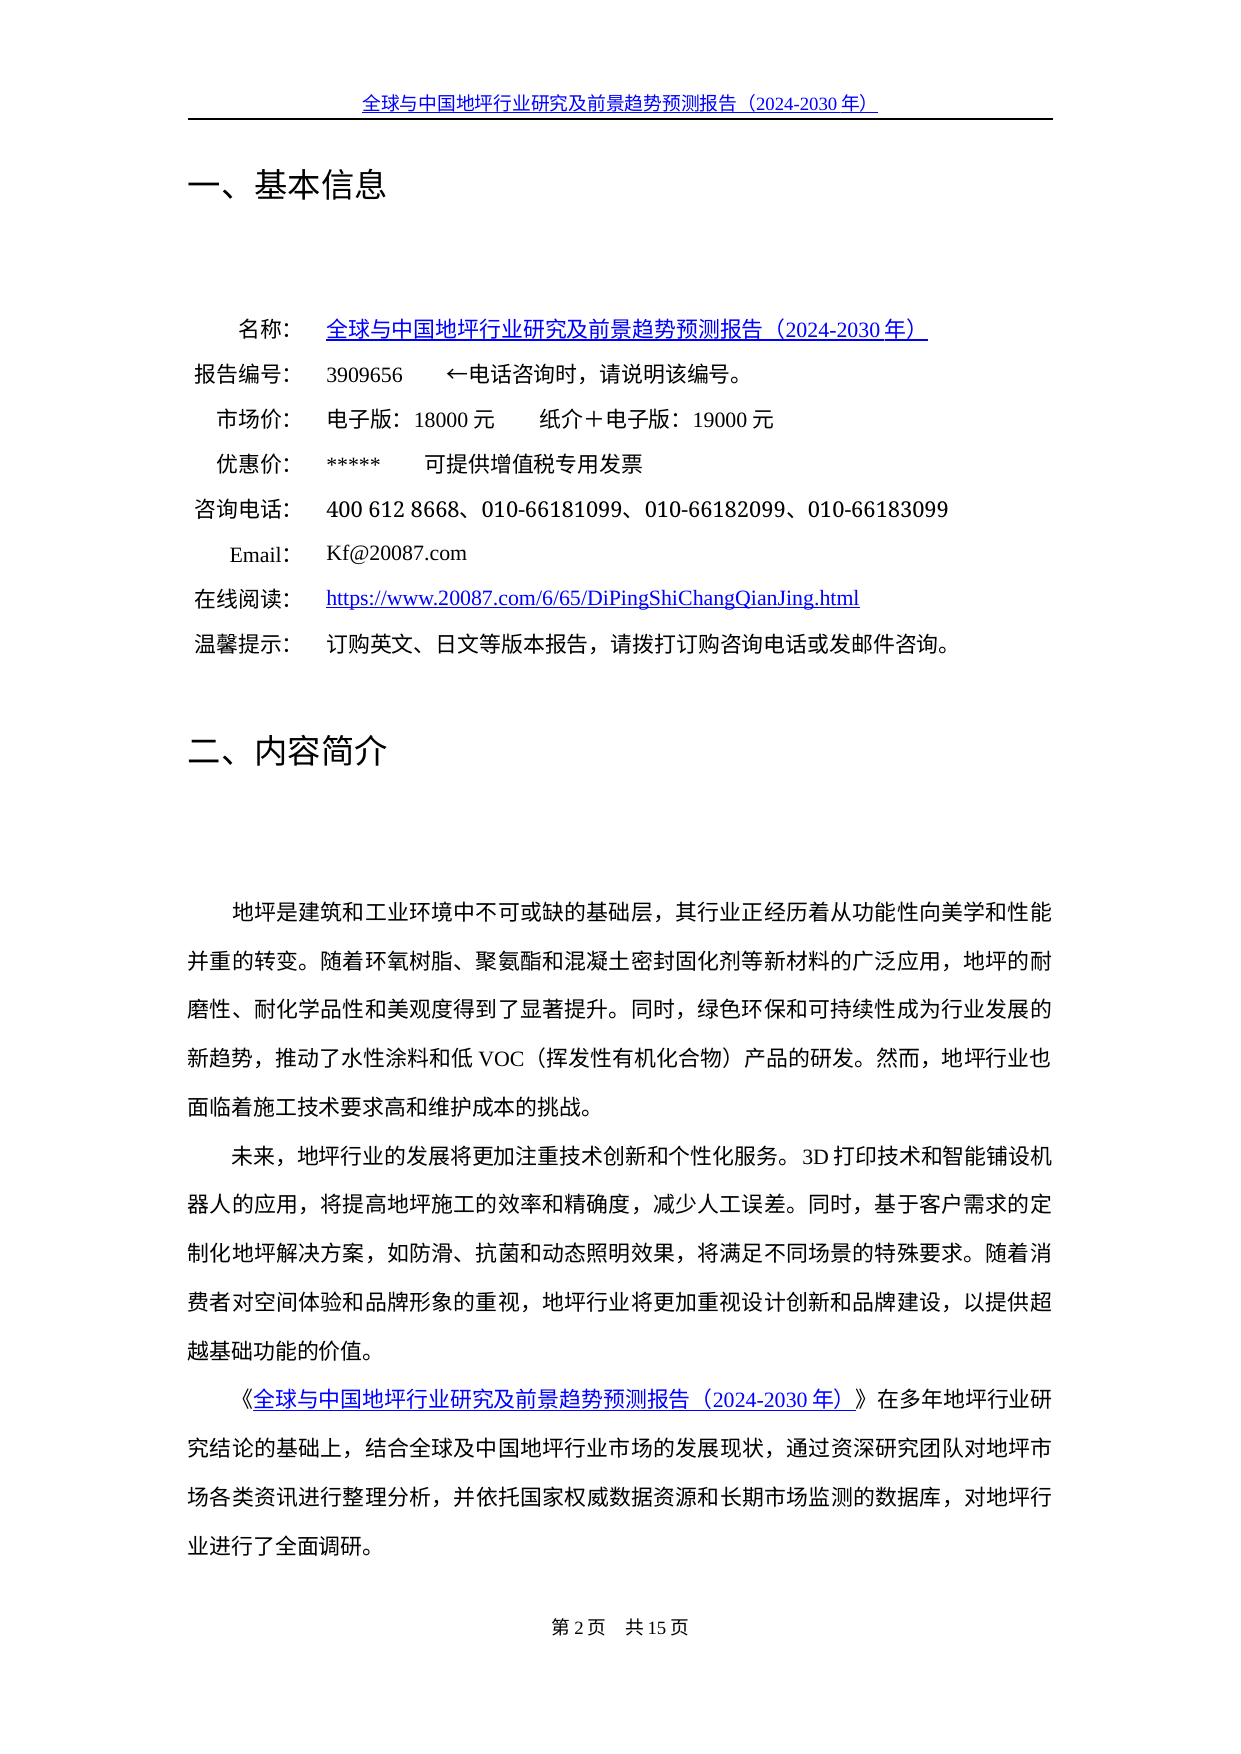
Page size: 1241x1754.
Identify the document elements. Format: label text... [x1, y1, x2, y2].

title 一、基本信息 [187, 150, 1053, 215]
table_cell Email： [167, 537, 315, 582]
table_header 全球与中国地坪行业研究及前景趋势预测报告（2024-2030年） [315, 312, 1073, 357]
table_cell 报告编号： [167, 357, 315, 402]
table_cell ***** 可提供增值税专用发票 [315, 447, 1073, 492]
table_cell 订购英文、日文等版本报告，请拨打订购咨询电话或发邮件咨询。 [315, 627, 1073, 672]
table_cell 400 612 8668、010-66181099、010-66182099、010-66183099 [315, 492, 1073, 537]
table_cell [315, 582, 1073, 627]
table_cell 优惠价： [167, 447, 315, 492]
table_cell 3909656 ←电话咨询时，请说明该编号。 [315, 357, 1073, 402]
table_cell 咨询电话： [167, 492, 315, 537]
table_cell 温馨提示： [167, 627, 315, 672]
table_header 名称： [167, 312, 315, 357]
table_cell Kf@20087.com [315, 537, 1073, 582]
table_cell 电子版：18000 元 纸介＋电子版：19000 元 [315, 402, 1073, 447]
table_cell 在线阅读： [167, 582, 315, 627]
title 二、内容简介 [187, 717, 1053, 782]
table_cell 市场价： [167, 402, 315, 447]
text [187, 894, 1053, 1561]
